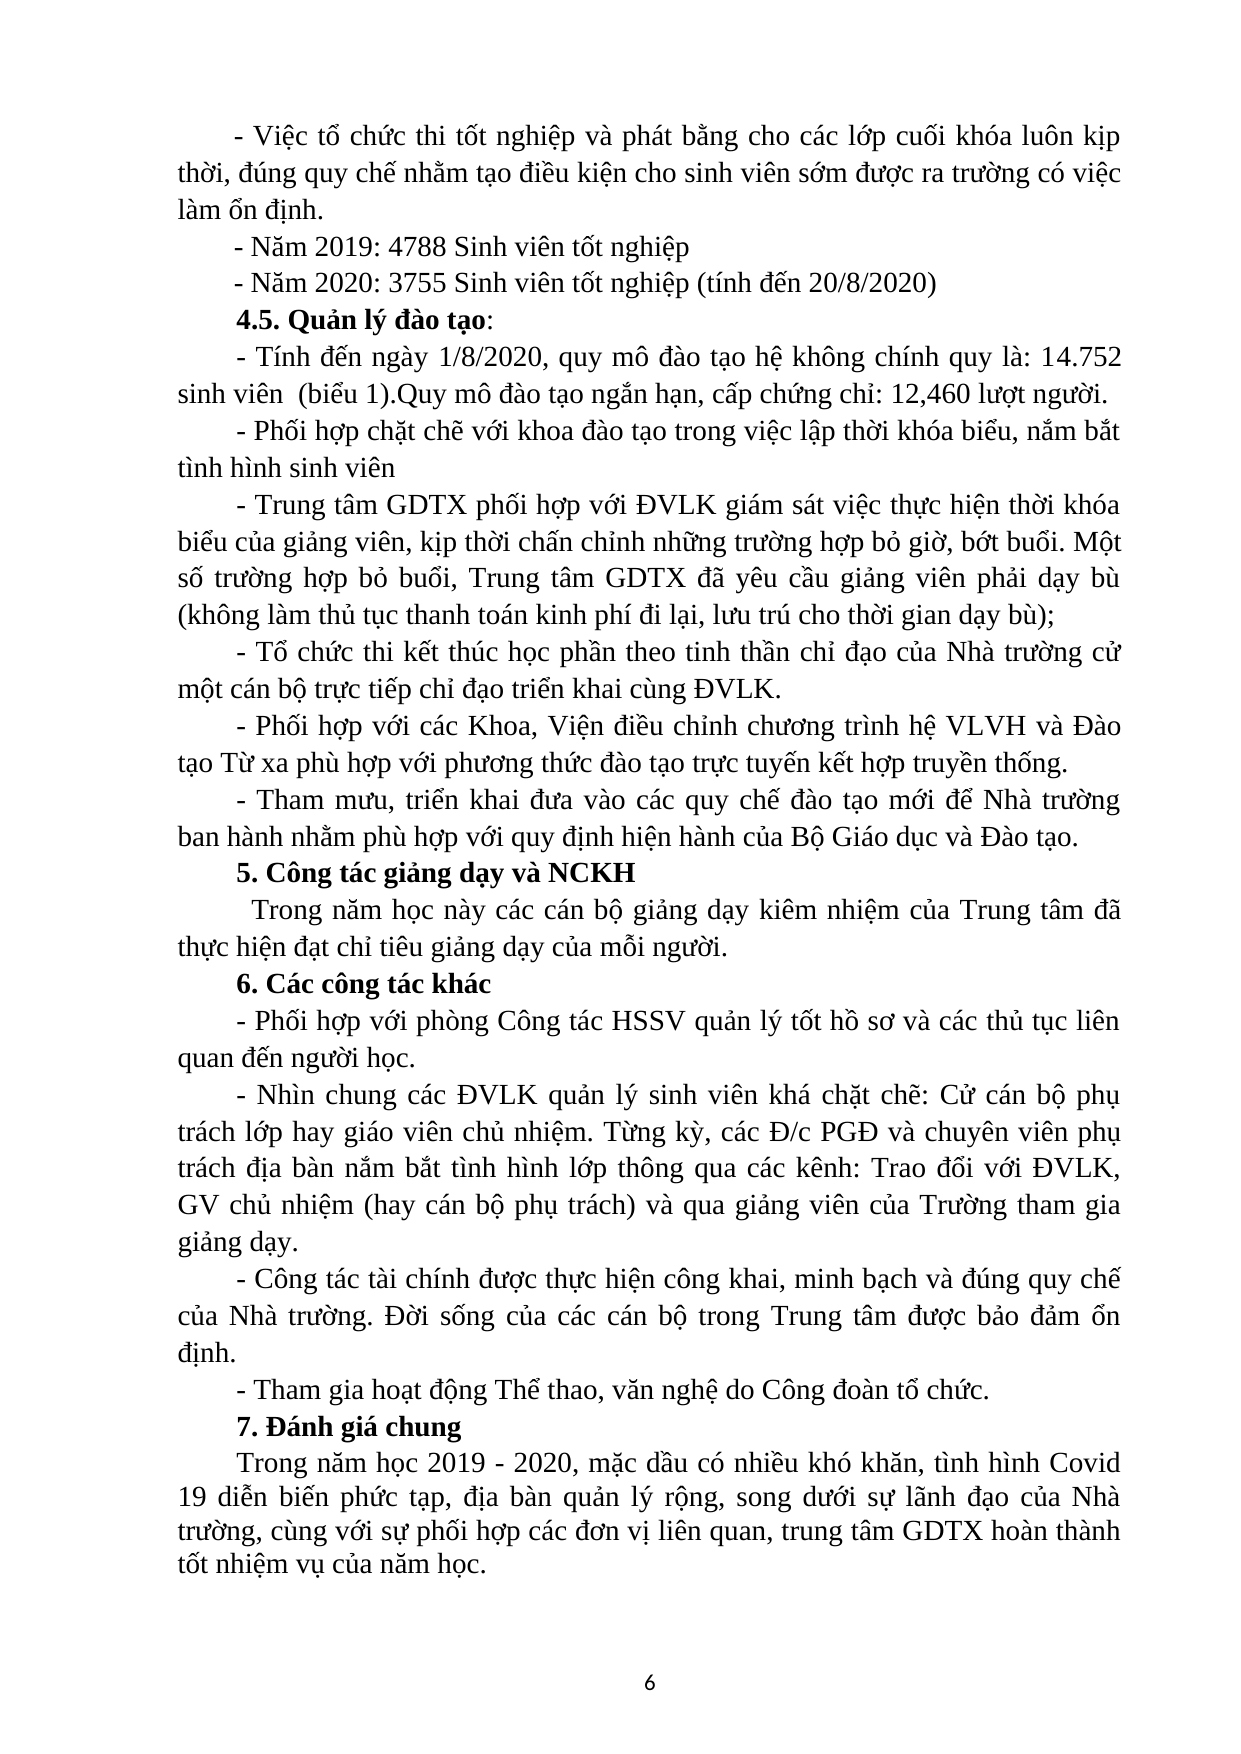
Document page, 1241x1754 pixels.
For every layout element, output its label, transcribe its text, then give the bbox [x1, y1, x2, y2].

text - Nhìn chung các ĐVLK quản lý sinh viên khá chặt chẽ: Cử cán bộ phụ trách lớp hay giáo viên chủ nhiệm. Từng kỳ, các Đ/c PGĐ và chuyên viên phụ trách địa bàn nắm bắt tình hình lớp thông qua các kênh: Trao đổi với ĐVLK, GV chủ nhiệm (hay cán bộ phụ trách) và qua giảng viên của Trường tham gia giảng dạy. [177, 1077, 1122, 1258]
text - Năm 2020: 3755 Sinh viên tốt nghiệp (tính đến 20/8/2020) [233, 266, 1122, 299]
text - Phối hợp chặt chẽ với khoa đào tạo trong việc lập thời khóa biểu, nắm bắt tình hình sinh viên [177, 413, 1122, 483]
text - Phối hợp với các Khoa, Viện điều chỉnh chương trình hệ VLVH và Đào tạo Từ xa phù hợp với phương thức đào tạo trực tuyến kết hợp truyền thống. [177, 708, 1122, 778]
text Trong năm học 2019 - 2020, mặc dầu có nhiều khó khăn, tình hình Covid 19 diễn biến phức tạp, địa bàn quản lý rộng, song dưới sự lãnh đạo của Nhà trường, cùng với sự phối hợp các đơn vị liên quan, trung tâm GDTX hoàn thành tốt nhiệm vụ của năm học. [177, 1446, 1122, 1580]
text 4.5. Quản lý đào tạo: [177, 302, 1122, 336]
text - Công tác tài chính được thực hiện công khai, minh bạch và đúng quy chế của Nhà trường. Đời sống của các cán bộ trong Trung tâm được bảo đảm ổn định. [177, 1261, 1122, 1368]
text - Trung tâm GDTX phối hợp với ĐVLK giám sát việc thực hiện thời khóa biểu của giảng viên, kịp thời chấn chỉnh những trường hợp bỏ giờ, bớt buổi. Một số trường hợp bỏ buổi, Trung tâm GDTX đã yêu cầu giảng viên phải dạy bù (không làm thủ tục thanh toán kinh phí đi lại, lưu trú cho thời gian dạy bù); [177, 487, 1122, 631]
text - Tính đến ngày 1/8/2020, quy mô đào tạo hệ không chính quy là: 14.752 sinh viên (biểu 1).Quy mô đào tạo ngắn hạn, cấp chứng chỉ: 12,460 lượt người. [177, 339, 1122, 410]
text - Tham mưu, triển khai đưa vào các quy chế đào tạo mới để Nhà trường ban hành nhằm phù hợp với quy định hiện hành của Bộ Giáo dục và Đào tạo. [177, 782, 1122, 852]
text Trong năm học này các cán bộ giảng dạy kiêm nhiệm của Trung tâm đã thực hiện đạt chỉ tiêu giảng dạy của mỗi người. [177, 892, 1122, 963]
text - Việc tổ chức thi tốt nghiệp và phát bằng cho các lớp cuối khóa luôn kịp thời, đúng quy chế nhằm tạo điều kiện cho sinh viên sớm được ra trường có việc làm ổn định. [177, 118, 1122, 225]
text - Năm 2019: 4788 Sinh viên tốt nghiệp [233, 229, 1122, 262]
subtitle 6. Các công tác khác [192, 966, 1122, 1000]
text - Tổ chức thi kết thúc học phần theo tinh thần chỉ đạo của Nhà trường cử một cán bộ trực tiếp chỉ đạo triển khai cùng ĐVLK. [177, 634, 1122, 705]
text - Tham gia hoạt động Thể thao, văn nghệ do Công đoàn tổ chức. [177, 1372, 1122, 1405]
subtitle 7. Đánh giá chung [192, 1409, 1122, 1442]
text 5. Công tác giảng dạy và NCKH [177, 856, 1122, 889]
text - Phối hợp với phòng Công tác HSSV quản lý tốt hồ sơ và các thủ tục liên quan đến người học. [177, 1003, 1122, 1073]
